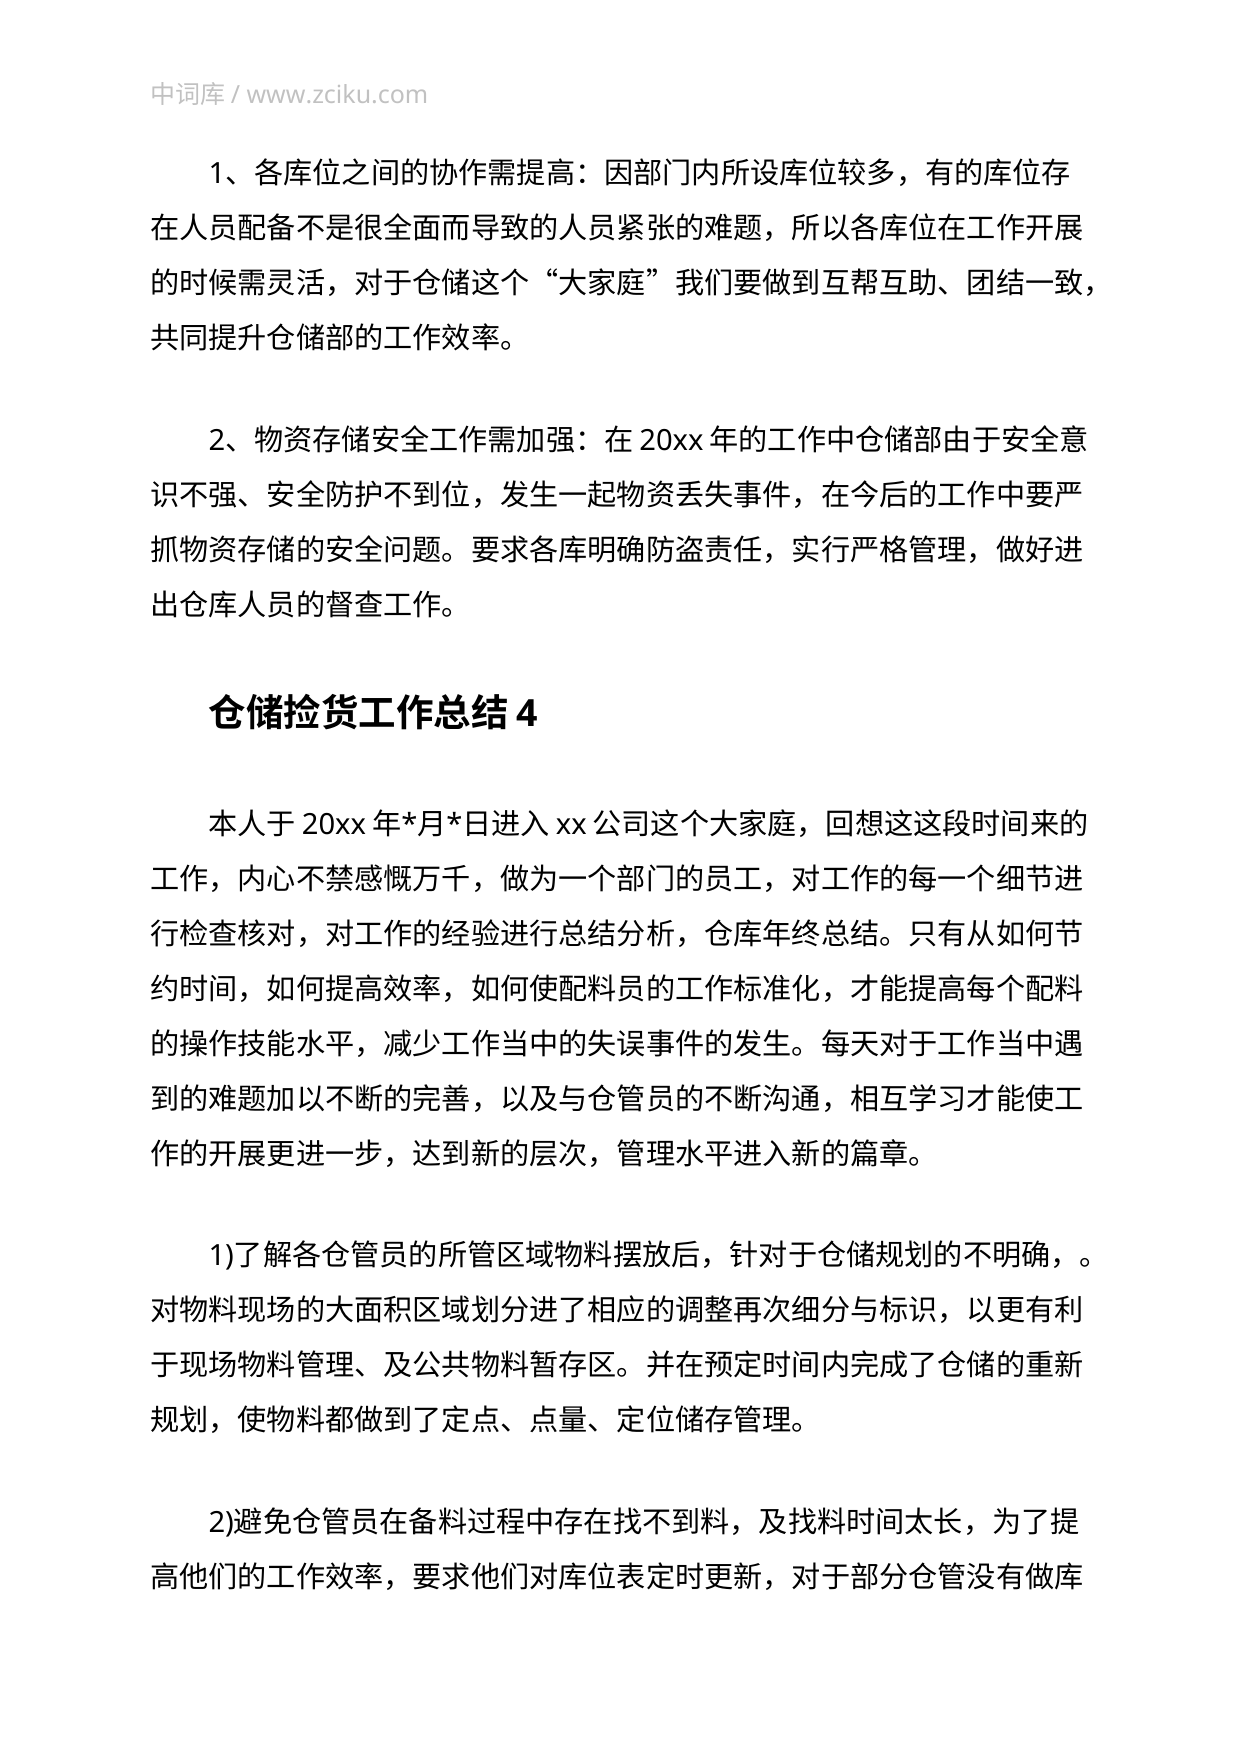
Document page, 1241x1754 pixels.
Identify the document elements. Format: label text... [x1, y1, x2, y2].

text 仓储捡货工作总结4 [150, 683, 1090, 738]
text 本人于20xx年*月*日进入xx公司这个大家庭，回想这这段时间来的工作，内心不禁感慨万千，做为一个部门的员工，对工作的每一个细节进行检查核对，对工作的经验进行总结分析，仓库年终总结。只有从如何节约时间，如何提高效率，如何使配料员的工作标准化，才能提高每个配料的操作技能水平，减少工作当中的失误事件的发生。每天对于工作当中遇到的难题加以不断的完善，以及与仓管员的不断沟通，相互学习才能使工作的开展更进一步，达到新的层次，管理水平进入新的篇章。 [150, 801, 1090, 1172]
text 2、物资存储安全工作需加强：在20xx年的工作中仓储部由于安全意识不强、安全防护不到位，发生一起物资丢失事件，在今后的工作中要严抓物资存储的安全问题。要求各库明确防盗责任，实行严格管理，做好进出仓库人员的督查工作。 [150, 417, 1090, 624]
text 1)了解各仓管员的所管区域物料摆放后，针对于仓储规划的不明确，。对物料现场的大面积区域划分进了相应的调整再次细分与标识，以更有利于现场物料管理、及公共物料暂存区。并在预定时间内完成了仓储的重新规划，使物料都做到了定点、点量、定位储存管理。 [150, 1232, 1090, 1439]
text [150, 1498, 1090, 1596]
text 1、各库位之间的协作需提高：因部门内所设库位较多，有的库位存在人员配备不是很全面而导致的人员紧张的难题，所以各库位在工作开展的时候需灵活，对于仓储这个“大家庭”我们要做到互帮互助、团结一致，共同提升仓储部的工作效率。 [150, 150, 1090, 357]
